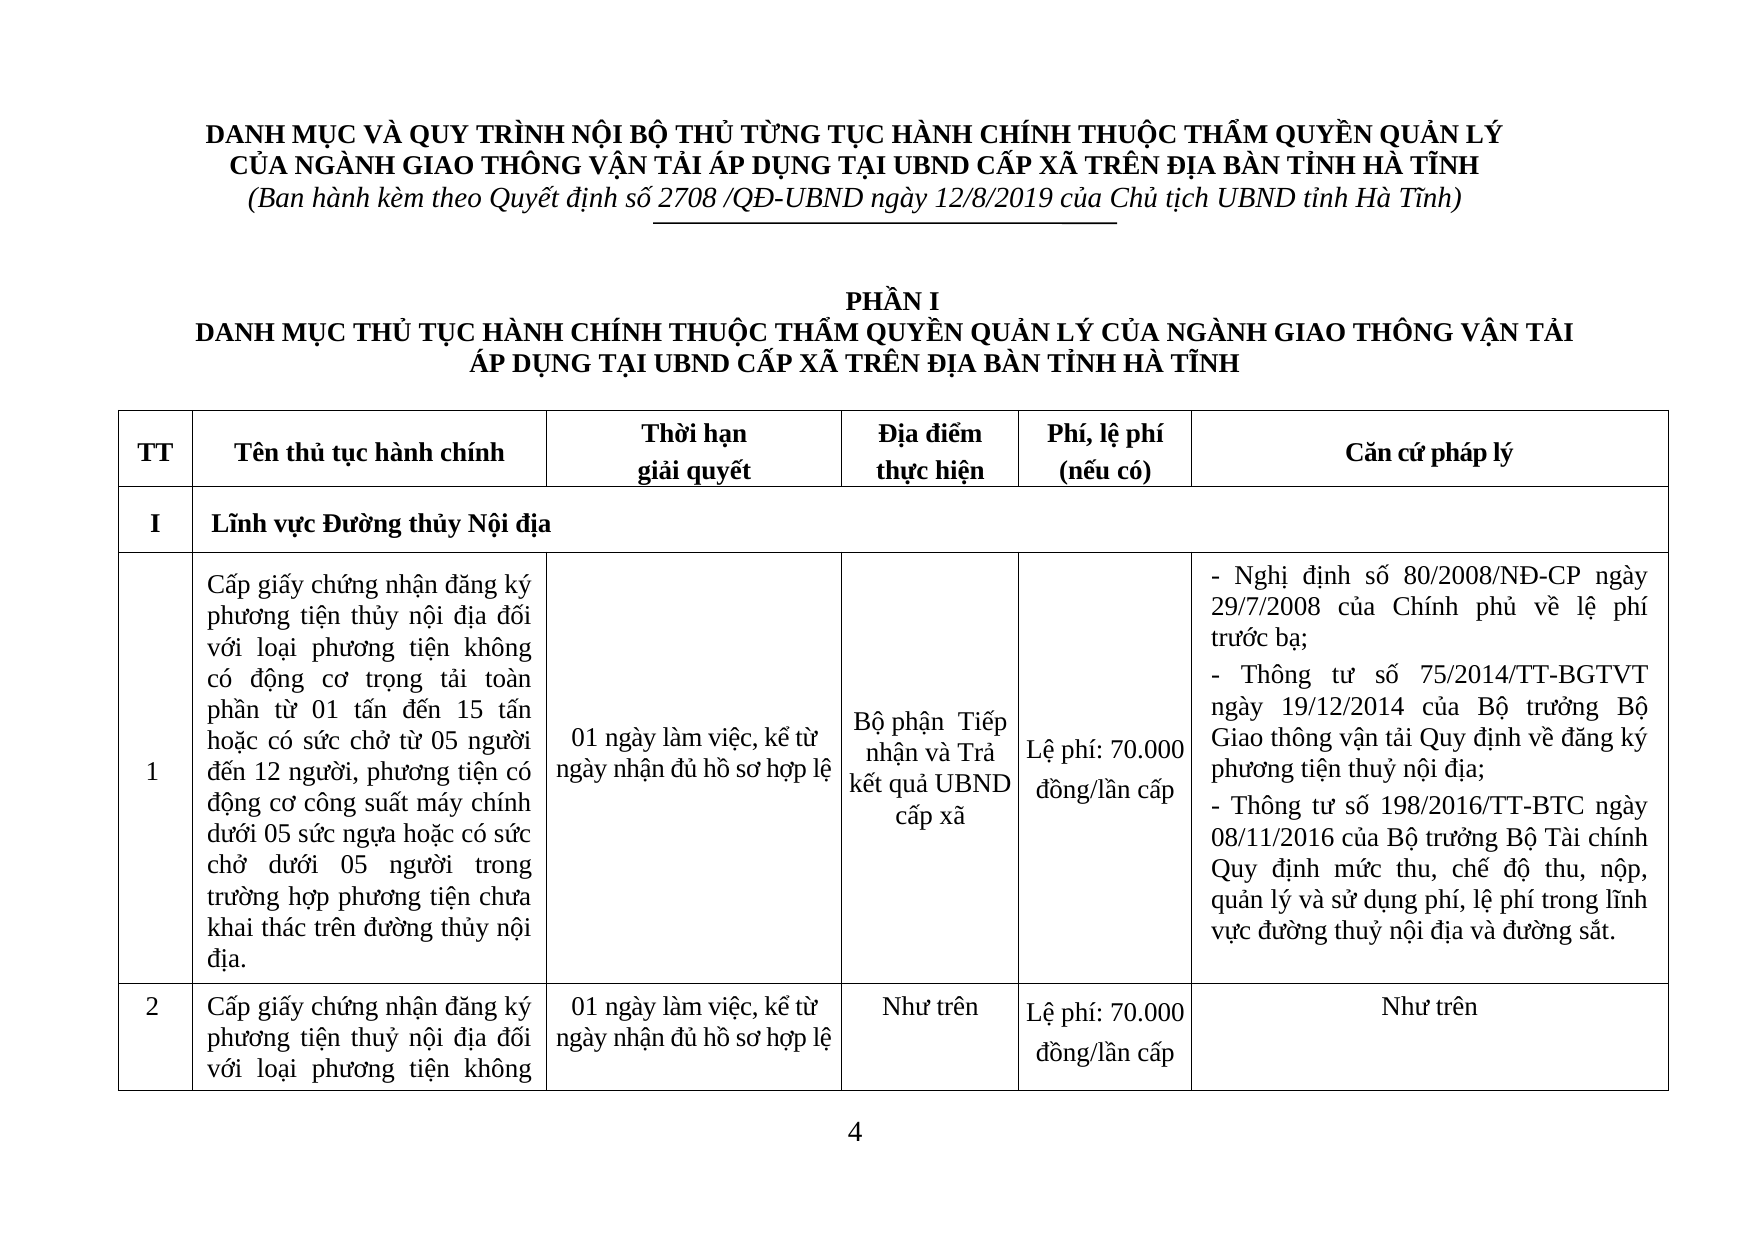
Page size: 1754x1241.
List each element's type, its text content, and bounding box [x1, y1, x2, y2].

table_cell Lệ phí: 70.000 đồng/lần cấp [1019, 553, 1191, 983]
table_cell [1019, 984, 1191, 1089]
table_header TT [119, 411, 192, 486]
text PHẦN I [74, 285, 1636, 316]
table_cell 1 [119, 553, 192, 983]
table_cell Như trên [842, 984, 1018, 1089]
table_cell Cấp giấy chứng nhận đăng ký phương tiện thủy nội địa đối với loại phương tiện không có động cơ trọng tải toàn phần từ 01 tấn đến 15 tấn hoặc có sức chở từ 05 người đến 12 người, phương tiện có động cơ công suất máy chính dưới 05 sức ngựa hoặc có sức chở dưới 05 người trong trường hợp phương tiện chưa khai thác trên đường thủy nội địa. [193, 553, 546, 983]
text CỦA NGÀNH GIAO THÔNG VẬN TẢI ÁP DỤNG TẠI UBND CẤP XÃ TRÊN ĐỊA BÀN TỈNH HÀ TĨNH [74, 149, 1636, 180]
table_header Tên thủ tục hành chính [193, 411, 546, 486]
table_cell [547, 984, 841, 1089]
table_cell Như trên [1192, 984, 1668, 1089]
table_header Địa điểm thực hiện [842, 411, 1018, 486]
table_cell Bộ phận Tiếp nhận và Trả kết quả UBND cấp xã [842, 553, 1018, 983]
table_cell I [119, 487, 192, 552]
text DANH MỤC THỦ TỤC HÀNH CHÍNH THUỘC THẨM QUYỀN QUẢN LÝ CỦA NGÀNH GIAO THÔNG VẬN TẢI [74, 316, 1636, 347]
table_cell - Nghị định số 80/2008/NĐ-CP ngày 29/7/2008 của Chính phủ về lệ phí trước bạ; - Thông tư số 75/2014/TT-BGTVT ngày 19/12/2014 của Bộ trưởng Bộ Giao thông vận tải Quy định về đăng ký phương tiện thuỷ nội địa; - Thông tư số 198/2016/TT-BTC ngày 08/11/2016 của Bộ trưởng Bộ Tài chính Quy định mức thu, chế độ thu, nộp, quản lý và sử dụng phí, lệ phí trong lĩnh vực đường thuỷ nội địa và đường sắt. [1192, 553, 1668, 983]
text ÁP DỤNG TẠI UBND CẤP XÃ TRÊN ĐỊA BÀN TỈNH HÀ TĨNH [74, 347, 1636, 379]
table_header Căn cứ pháp lý [1192, 411, 1668, 486]
text (Ban hành kèm theo Quyết định số 2708 /QĐ-UBND ngày 12/8/2019 của Chủ tịch UBND tỉnh Hà Tĩnh) [74, 180, 1636, 214]
table_header Thời hạn giải quyết [547, 411, 841, 486]
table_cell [193, 984, 546, 1089]
table_cell 01 ngày làm việc, kể từ ngày nhận đủ hồ sơ hợp lệ [547, 553, 841, 983]
table_header Phí, lệ phí (nếu có) [1019, 411, 1191, 486]
table_cell Lĩnh vực Đường thủy Nội địa [193, 487, 1668, 552]
table_cell 2 [119, 984, 192, 1089]
text DANH MỤC VÀ QUY TRÌNH NỘI BỘ THỦ TỪNG TỤC HÀNH CHÍNH THUỘC THẨM QUYỀN QUẢN LÝ [74, 118, 1636, 149]
